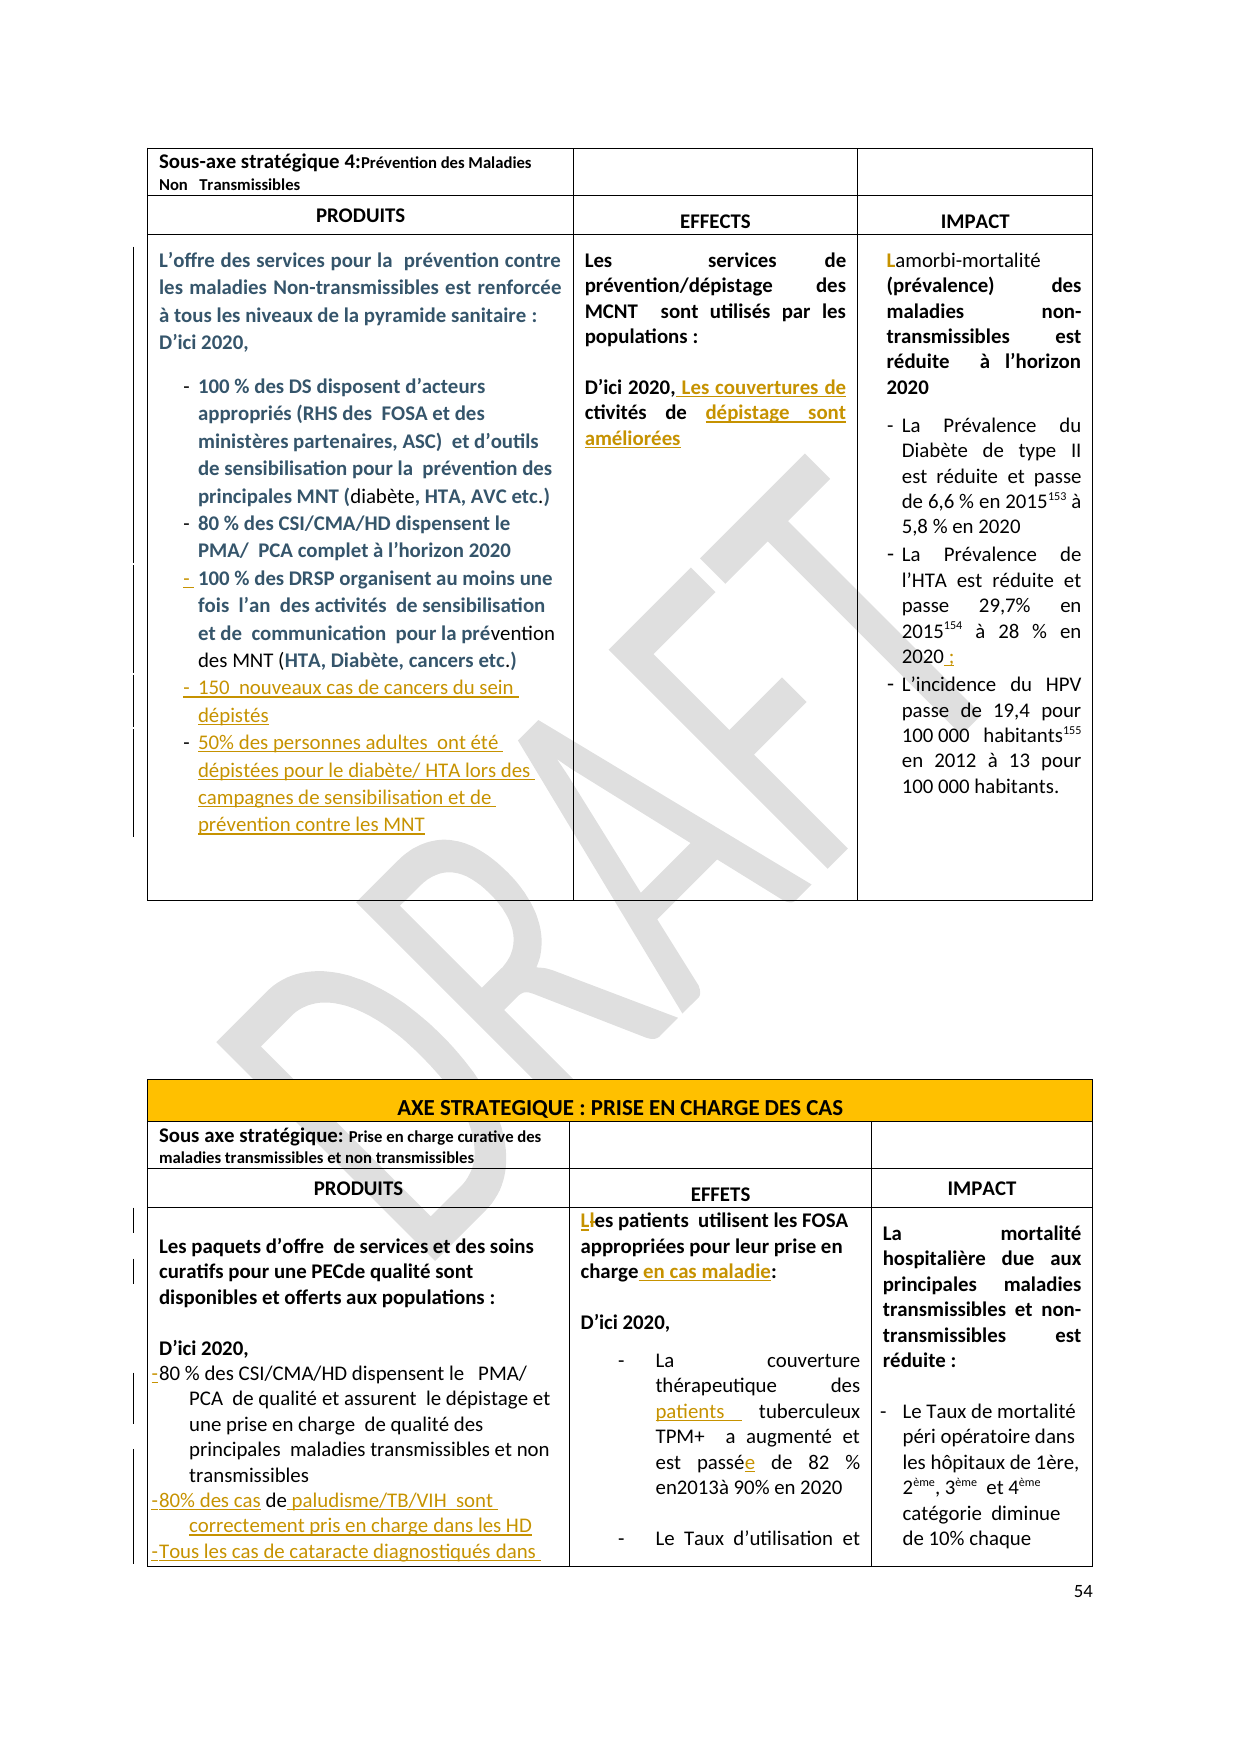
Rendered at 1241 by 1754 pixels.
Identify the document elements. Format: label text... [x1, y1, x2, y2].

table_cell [872, 1208, 1092, 1566]
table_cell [148, 1208, 569, 1566]
table_cell [872, 1122, 1092, 1168]
table_cell L’offre des services pour la prévention contre les maladies Non-transmissibles est renforcée à tous les niveaux de la pyramide sanitaire : D’ici 2020, 100 % des DS disposent d’acteurs appropriés (RHS des FOSA et des ministères partenaires, ASC) et d’outils de sensibilisation pour la prévention des principales MNT (diabète, HTA, AVC etc.) 80 % des CSI/CMA/HD dispensent le PMA/ PCA complet à l’horizon 2020 100 % des DRSP organisent au moins une fois l’an des activités de sensibilisation et de communication pour la prévention des MNT (HTA, Diabète, cancers etc.) [148, 235, 573, 899]
table_cell [858, 149, 1092, 194]
table_cell IMPACT [858, 196, 1092, 233]
table_cell [570, 1122, 871, 1168]
table_cell IMPACT [872, 1169, 1092, 1207]
table_header AXE STRATEGIQUE : PRISE EN CHARGE DES CAS [148, 1080, 1092, 1121]
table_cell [570, 1208, 871, 1566]
table_cell Sous-axe stratégique 4:Prévention des Maladies Non Transmissibles [148, 149, 573, 194]
table_cell Sous axe stratégique: Prise en charge curative des maladies transmissibles et non transmissibles [148, 1122, 569, 1168]
table_cell PRODUITS [148, 1169, 569, 1207]
table_cell [574, 149, 857, 194]
table_cell EFFETS [570, 1169, 871, 1207]
table_cell Lamorbi-mortalité (prévalence) des maladies non-transmissibles est réduite à l’horizon 2020 La Prévalence du Diabète de type II est réduite et passe de 6,6 % en 2015 à 5,8 % en 2020 La Prévalence de l’HTA est réduite et passe 29,7% en 2015 à 28 % en 2020 L’incidence du HPV passe de 19,4 pour 100 000 habitants en 2012 à 13 pour 100 000 habitants. [858, 235, 1092, 899]
table_cell PRODUITS [148, 196, 573, 233]
table_cell EFFECTS [574, 196, 857, 233]
table_cell Les services de prévention/dépistage des MCNT sont utilisés par les populations : D’ici 2020,ctivités de [574, 235, 857, 899]
